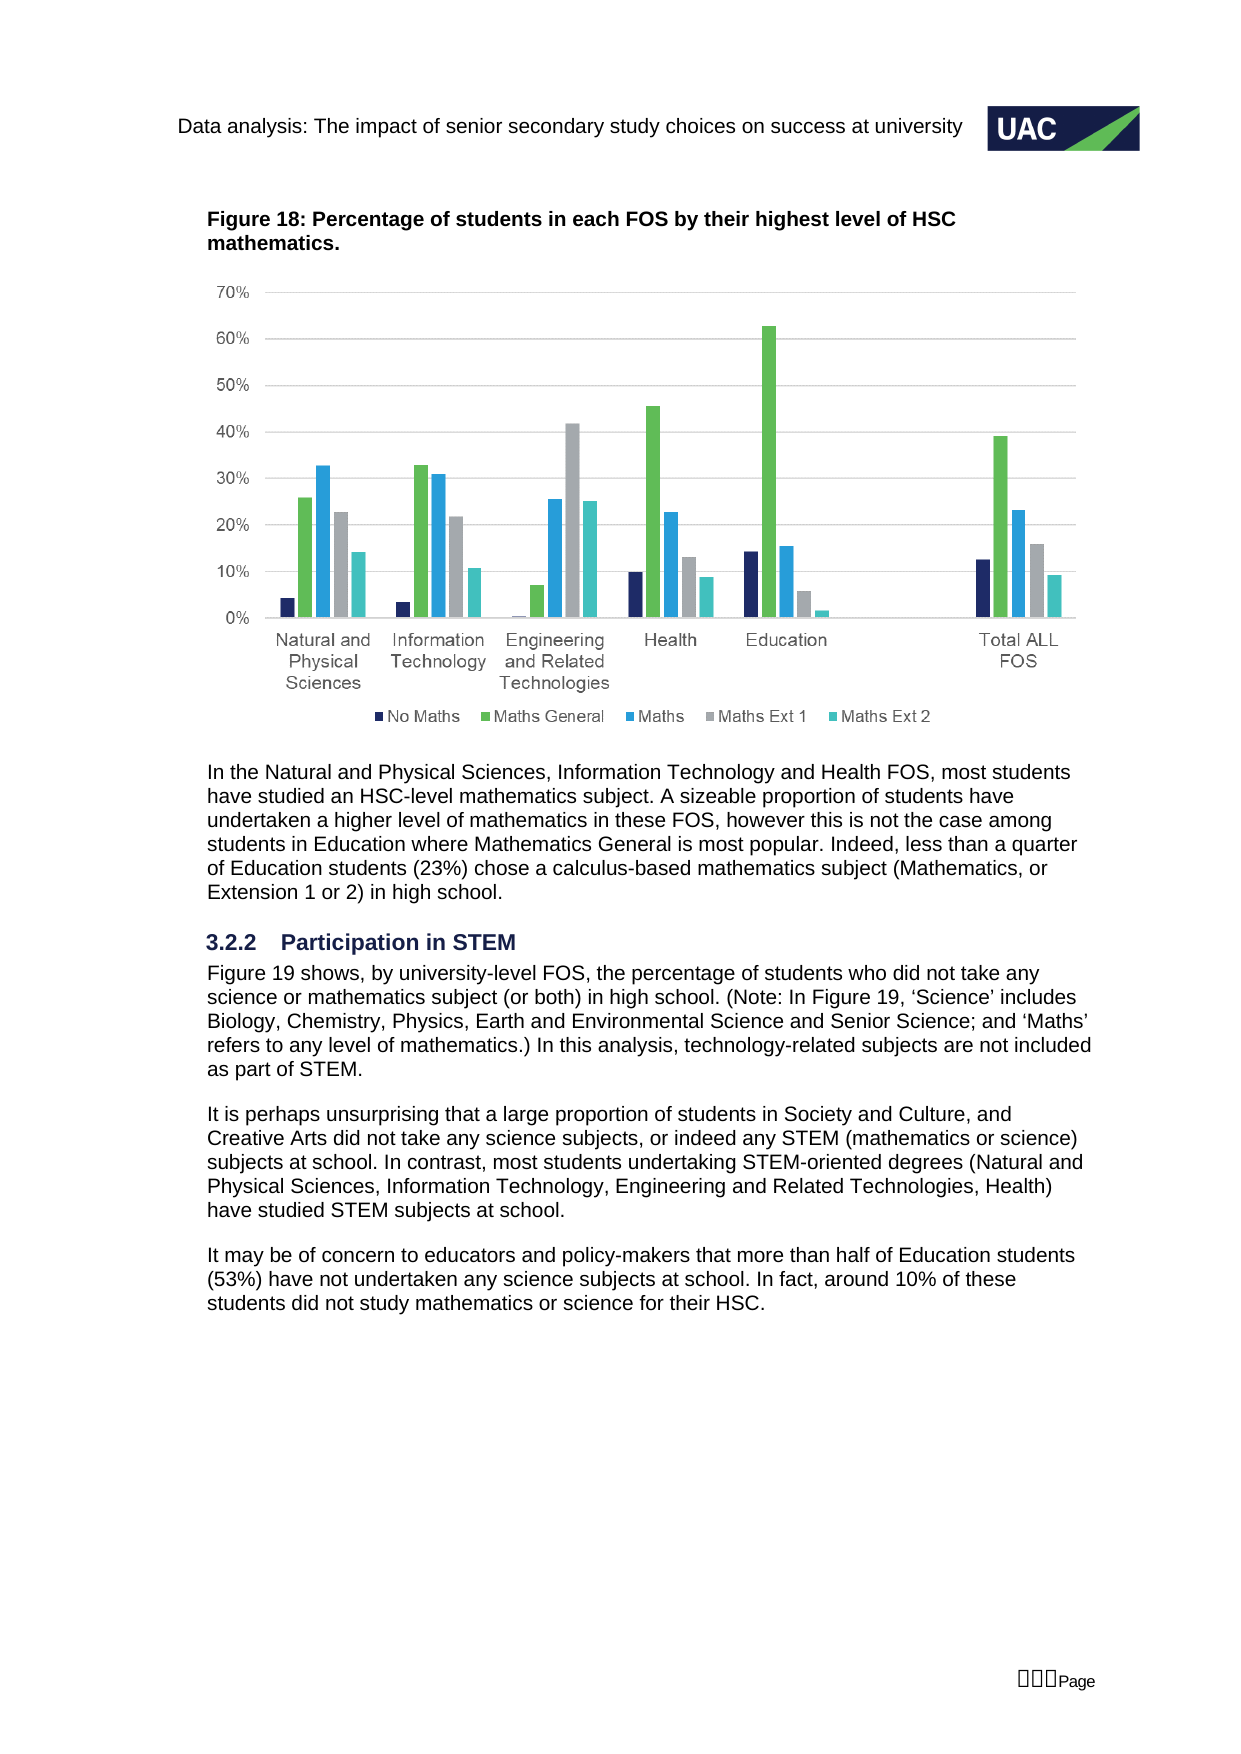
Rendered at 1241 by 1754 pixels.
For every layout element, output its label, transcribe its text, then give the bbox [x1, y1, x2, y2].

text It may be of concern to educators and policy-makers that more than half of Education students (53%) have not undertaken any science subjects at school. In fact, around 10% of these students did not study mathematics or science for their HSC. [207, 1242, 1092, 1314]
subtitle Participation in STEM [206, 929, 1092, 955]
text Figure 18: Percentage of students in each FOS by their highest level of HSC mathematics. [207, 207, 1092, 255]
picture [987, 106, 1140, 151]
text It is perhaps unsurprising that a large proportion of students in Society and Culture, and Creative Arts did not take any science subjects, or indeed any STEM (mathematics or science) subjects at school. In contrast, most students undertaking STEM-oriented degrees (Natural and Physical Sciences, Information Technology, Engineering and Related Technologies, Health) have studied STEM subjects at school. [207, 1102, 1092, 1222]
text Figure 19 shows, by university-level FOS, the percentage of students who did not take any science or mathematics subject (or both) in high school. (Note: In Figure 19, ‘Science’ includes Biology, Chemistry, Physics, Earth and Environmental Science and Senior Science; and ‘Maths’ refers to any level of mathematics.) In this analysis, technology-related subjects are not included as part of STEM. [207, 961, 1092, 1081]
picture [206, 275, 1093, 739]
text In the Natural and Physical Sciences, Information Technology and Health FOS, most students have studied an HSC-level mathematics subject. A sizeable proportion of students have undertaken a higher level of mathematics in these FOS, however this is not the case among students in Education where Mathematics General is most popular. Indeed, less than a quarter of Education students (23%) chose a calculus-based mathematics subject (Mathematics, or Extension 1 or 2) in high school. [207, 760, 1092, 904]
